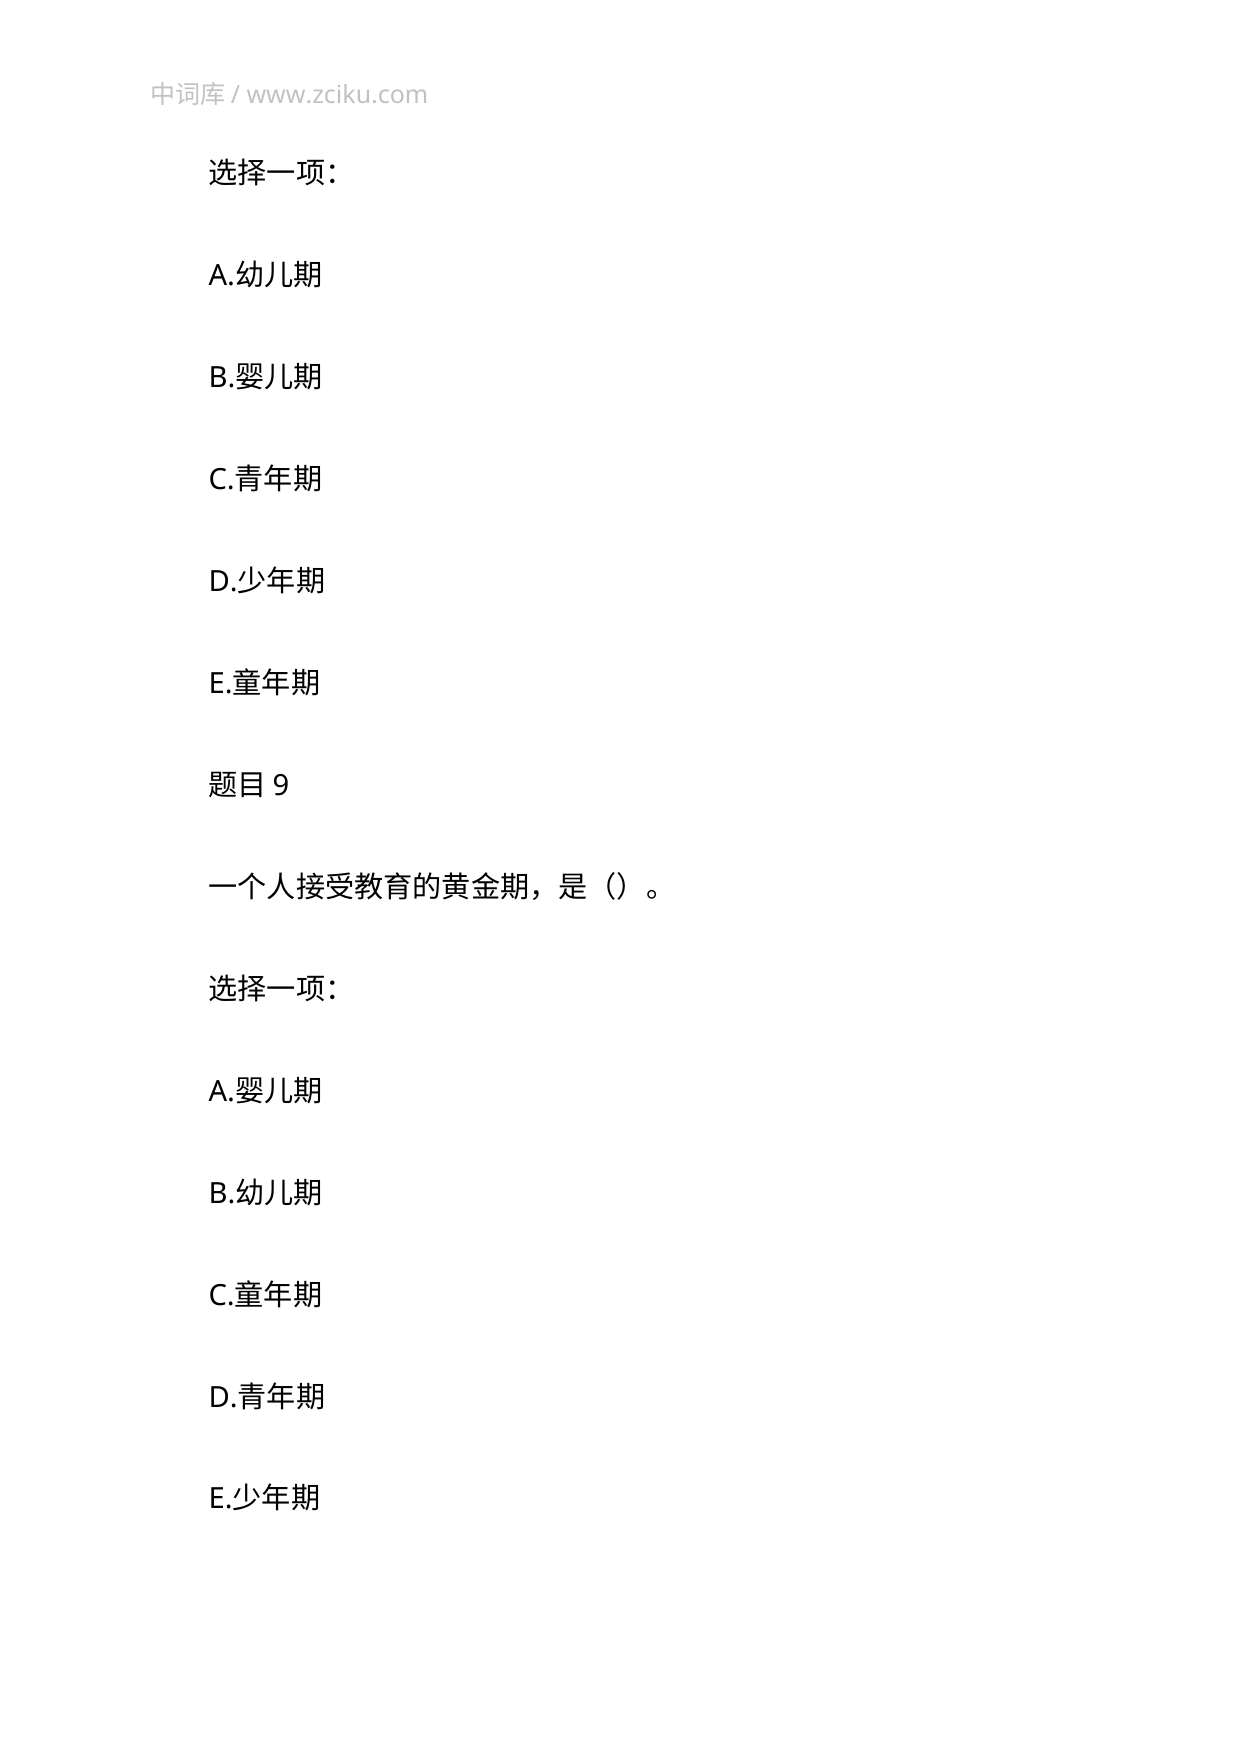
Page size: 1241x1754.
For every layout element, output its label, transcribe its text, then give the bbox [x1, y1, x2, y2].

text 一个人接受教育的黄金期，是（）。 [150, 864, 1090, 906]
text D.少年期 [150, 558, 1090, 600]
text B.幼儿期 [150, 1169, 1090, 1212]
text D.青年期 [150, 1373, 1090, 1416]
text E.童年期 [150, 660, 1090, 702]
text B.婴儿期 [150, 354, 1090, 396]
text C.童年期 [150, 1271, 1090, 1313]
text A.幼儿期 [150, 252, 1090, 294]
text 题目9 [150, 762, 1090, 804]
text E.少年期 [150, 1475, 1090, 1517]
text 选择一项： [150, 965, 1090, 1008]
text C.青年期 [150, 456, 1090, 498]
text 选择一项： [150, 150, 1090, 192]
text A.婴儿期 [150, 1067, 1090, 1109]
